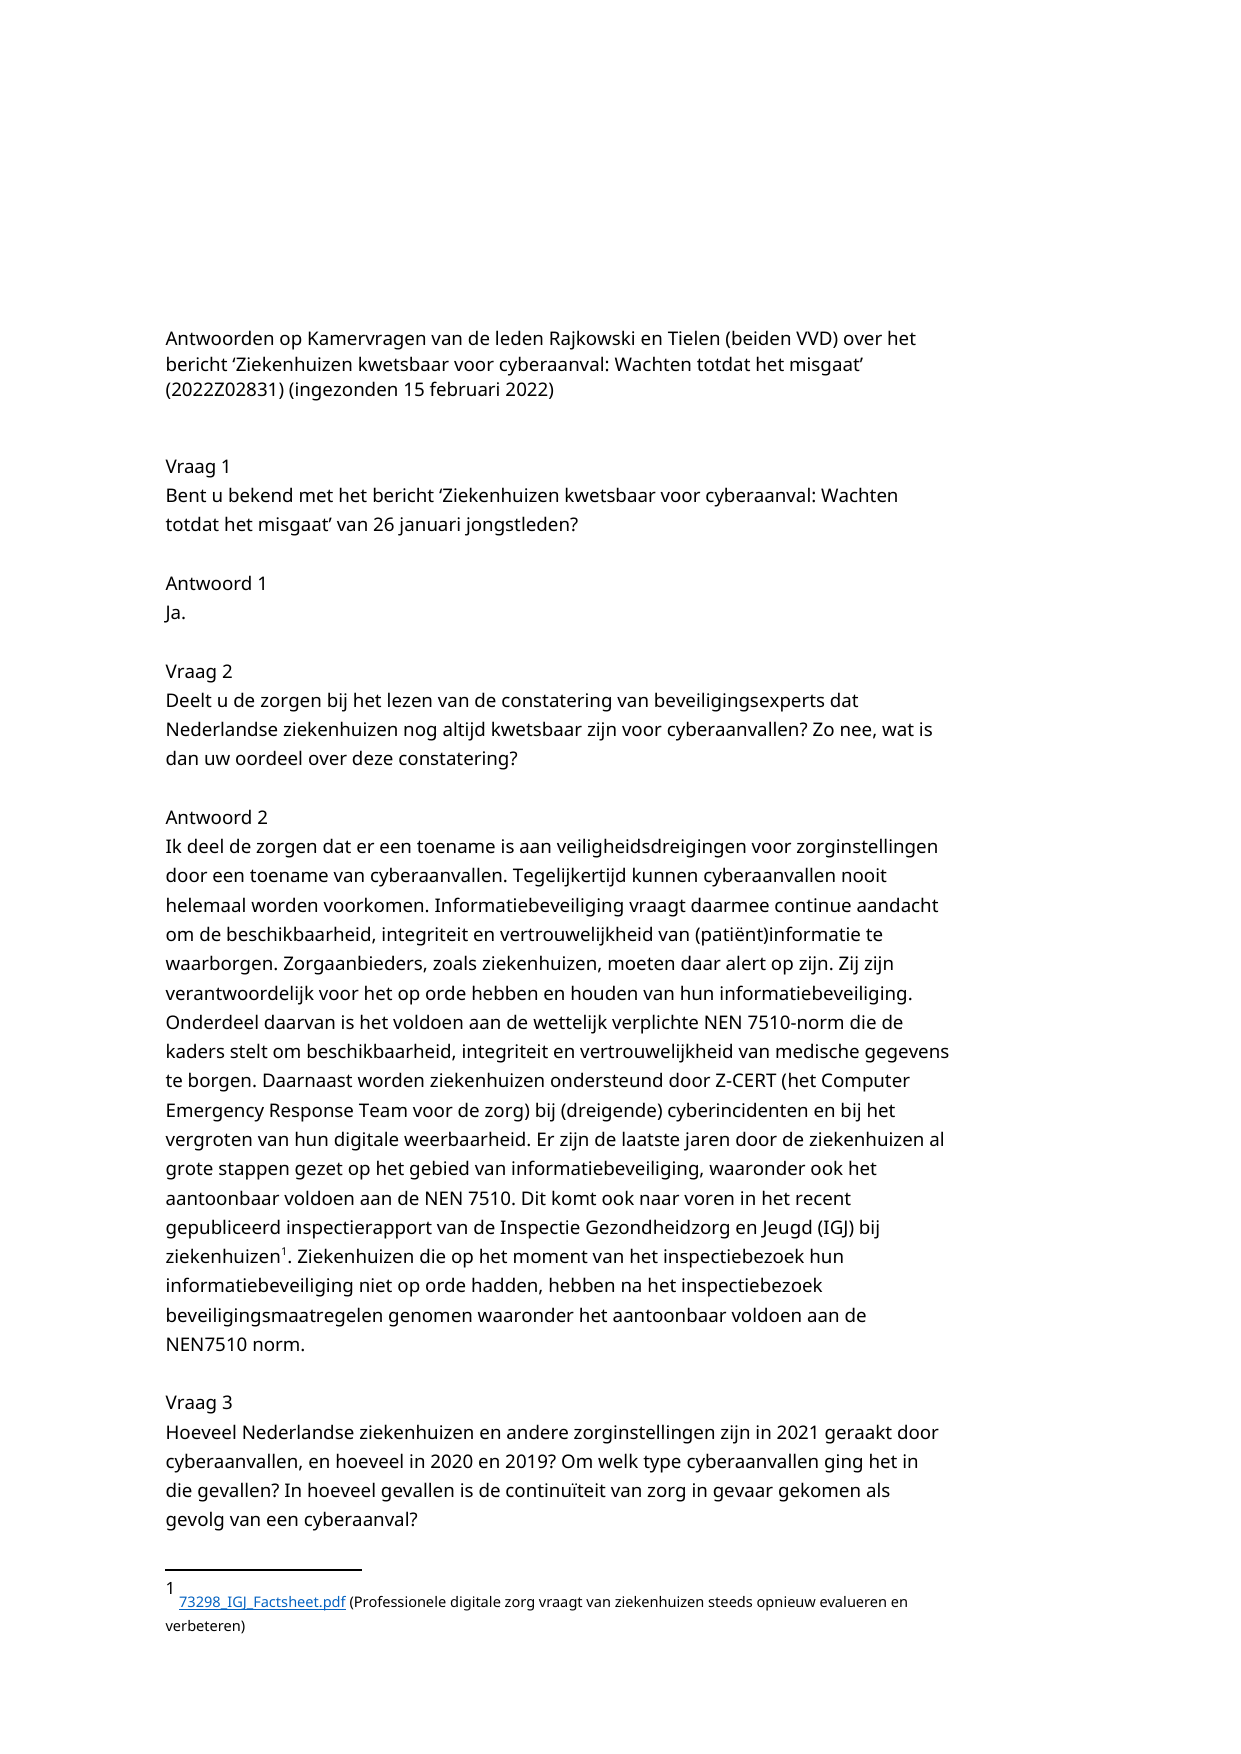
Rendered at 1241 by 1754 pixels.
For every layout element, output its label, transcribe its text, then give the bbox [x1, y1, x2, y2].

text Ja. [165, 599, 950, 625]
text Deelt u de zorgen bij het lezen van de constatering van beveiligingsexperts dat Nederlandse ziekenhuizen nog altijd kwetsbaar zijn voor cyberaanvallen? Zo nee, wat is dan uw oordeel over deze constatering? [165, 687, 950, 771]
text Vraag 3 [165, 1390, 950, 1415]
text Antwoorden op Kamervragen van de leden Rajkowski en Tielen (beiden VVD) over het bericht ‘Ziekenhuizen kwetsbaar voor cyberaanval: Wachten totdat het misgaat’ (2022Z02831) (ingezonden 15 februari 2022) [165, 325, 950, 402]
text Vraag 1 [165, 453, 950, 478]
text Antwoord 1 [165, 570, 950, 596]
text Hoeveel Nederlandse ziekenhuizen en andere zorginstellingen zijn in 2021 geraakt door cyberaanvallen, en hoeveel in 2020 en 2019? Om welk type cyberaanvallen ging het in die gevallen? In hoeveel gevallen is de continuïteit van zorg in gevaar gekomen als gevolg van een cyberaanval? [165, 1419, 950, 1532]
text Vraag 2 [165, 658, 950, 683]
text Ik deel de zorgen dat er een toename is aan veiligheidsdreigingen voor zorginstellingen door een toename van cyberaanvallen. Tegelijkertijd kunnen cyberaanvallen nooit helemaal worden voorkomen. Informatiebeveiliging vraagt daarmee continue aandacht om de beschikbaarheid, integriteit en vertrouwelijkheid van (patiënt)informatie te waarborgen. Zorgaanbieders, zoals ziekenhuizen, moeten daar alert op zijn. Zij zijn verantwoordelijk voor het op orde hebben en houden van hun informatiebeveiliging. Onderdeel daarvan is het voldoen aan de wettelijk verplichte NEN 7510-norm die de kaders stelt om beschikbaarheid, integriteit en vertrouwelijkheid van medische gegevens te borgen. Daarnaast worden ziekenhuizen ondersteund door Z-CERT (het Computer Emergency Response Team voor de zorg) bij (dreigende) cyberincidenten en bij het vergroten van hun digitale weerbaarheid. Er zijn de laatste jaren door de ziekenhuizen al grote stappen gezet op het gebied van informatiebeveiliging, waaronder ook het aantoonbaar voldoen aan de NEN 7510. Dit komt ook naar voren in het recent gepubliceerd inspectierapport van de Inspectie Gezondheidzorg en Jeugd (IGJ) bij ziekenhuizen. Ziekenhuizen die op het moment van het inspectiebezoek hun informatiebeveiliging niet op orde hadden, hebben na het inspectiebezoek beveiligingsmaatregelen genomen waaronder het aantoonbaar voldoen aan de NEN7510 norm. [165, 833, 950, 1357]
text Bent u bekend met het bericht ‘Ziekenhuizen kwetsbaar voor cyberaanval: Wachten totdat het misgaat’ van 26 januari jongstleden? [165, 482, 950, 537]
text Antwoord 2 [165, 804, 950, 830]
